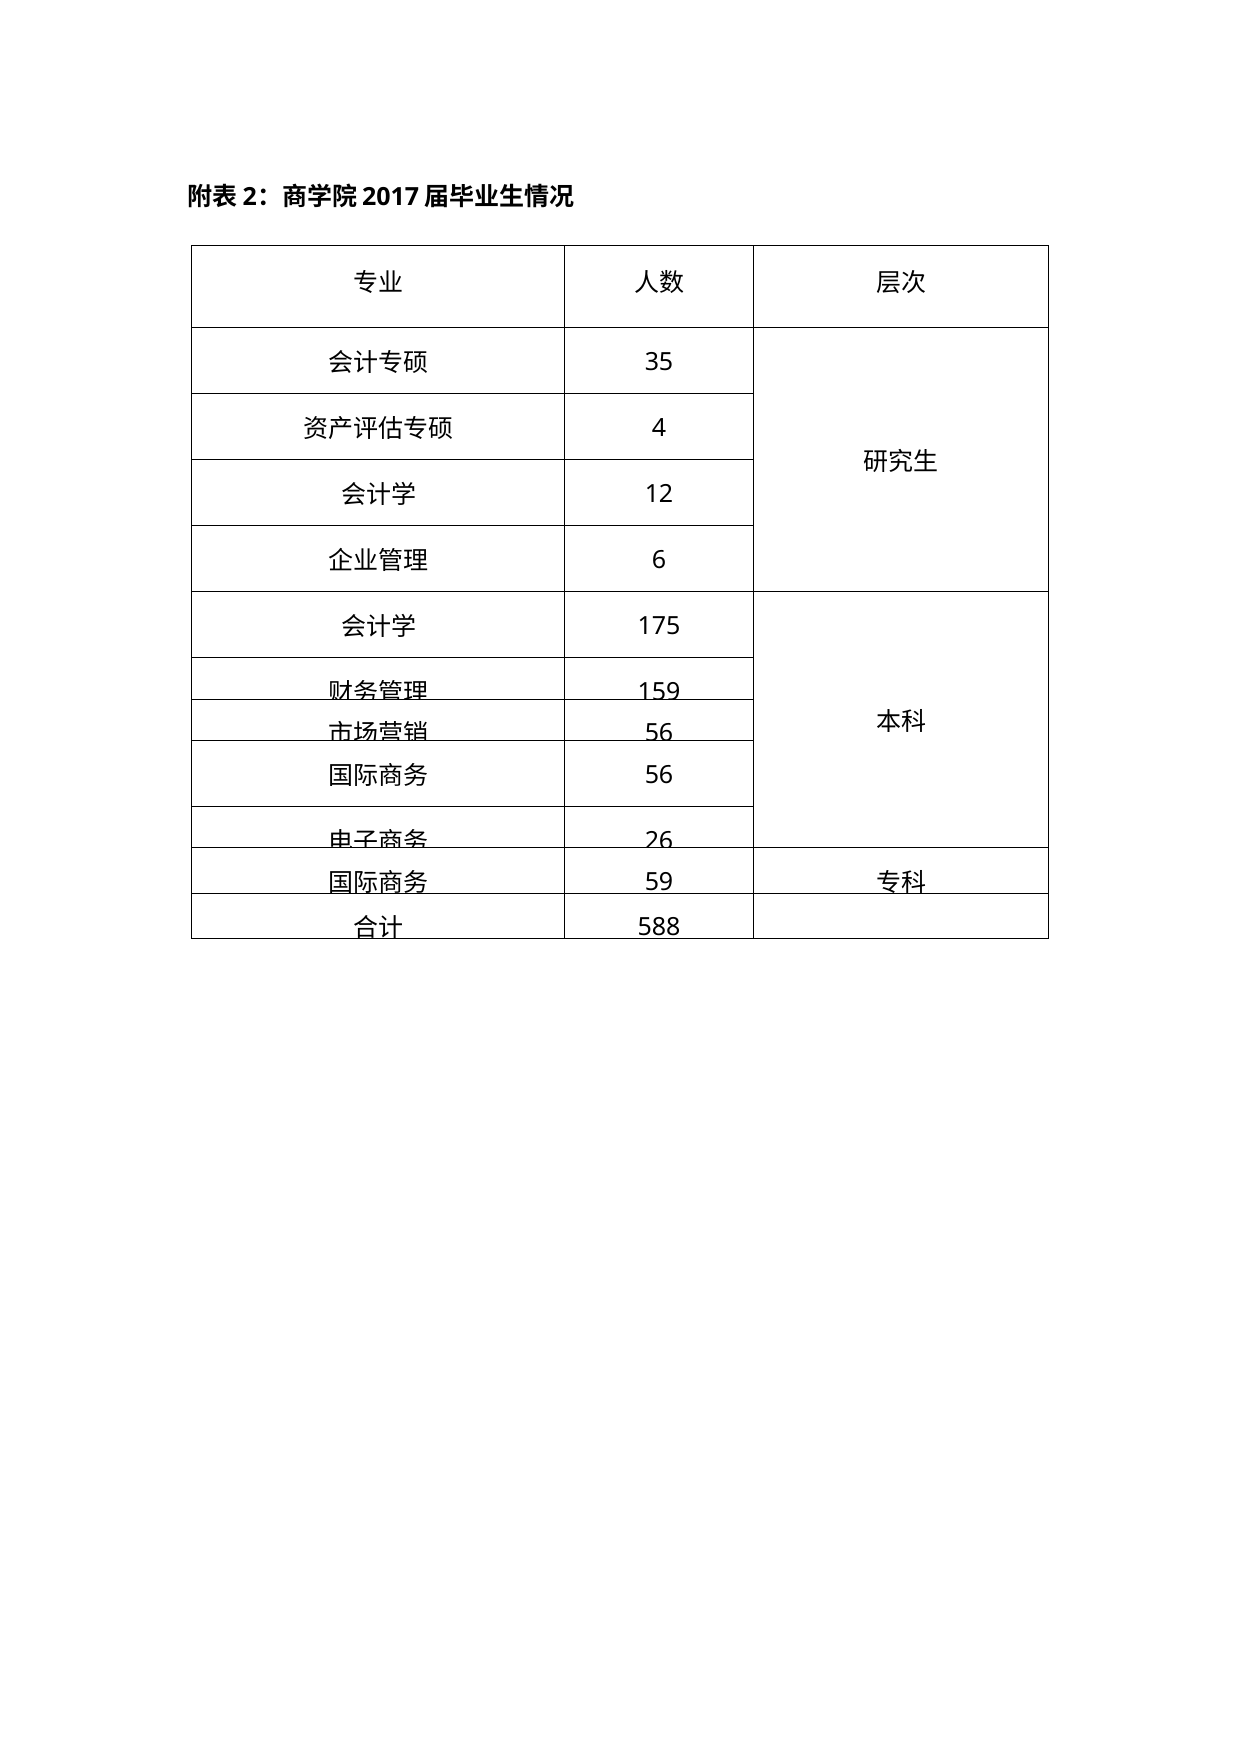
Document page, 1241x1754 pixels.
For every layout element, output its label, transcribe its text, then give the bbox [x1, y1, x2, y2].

table_cell 市场营销 [192, 700, 564, 740]
table_cell 财务管理 [192, 658, 564, 698]
table_cell 588 [565, 894, 753, 937]
table_cell [754, 894, 1048, 937]
table_cell 专科 [754, 848, 1048, 892]
table_cell 175 [565, 592, 753, 657]
table_cell 35 [565, 328, 753, 393]
table_cell 26 [565, 807, 753, 847]
table_cell 4 [565, 394, 753, 459]
table_cell 研究生 [754, 328, 1048, 591]
table_cell 56 [565, 741, 753, 806]
table_cell 会计专硕 [192, 328, 564, 393]
table_cell 6 [565, 526, 753, 591]
table_cell 本科 [754, 592, 1048, 847]
table_cell 合计 [192, 894, 564, 937]
table_cell 国际商务 [192, 741, 564, 806]
table_header 人数 [565, 246, 753, 327]
table_header 专业 [192, 246, 564, 327]
table_cell 12 [565, 460, 753, 525]
table_cell 电子商务 [192, 807, 564, 847]
text 附表2：商学院2017届毕业生情况 [187, 162, 1053, 227]
table_cell 56 [565, 700, 753, 740]
table_header 层次 [754, 246, 1048, 327]
table_cell 企业管理 [192, 526, 564, 591]
table_cell 会计学 [192, 460, 564, 525]
table_cell 会计学 [192, 592, 564, 657]
table_cell 59 [565, 848, 753, 892]
table_cell 159 [565, 658, 753, 698]
table_cell 资产评估专硕 [192, 394, 564, 459]
table_cell 国际商务 [192, 848, 564, 892]
